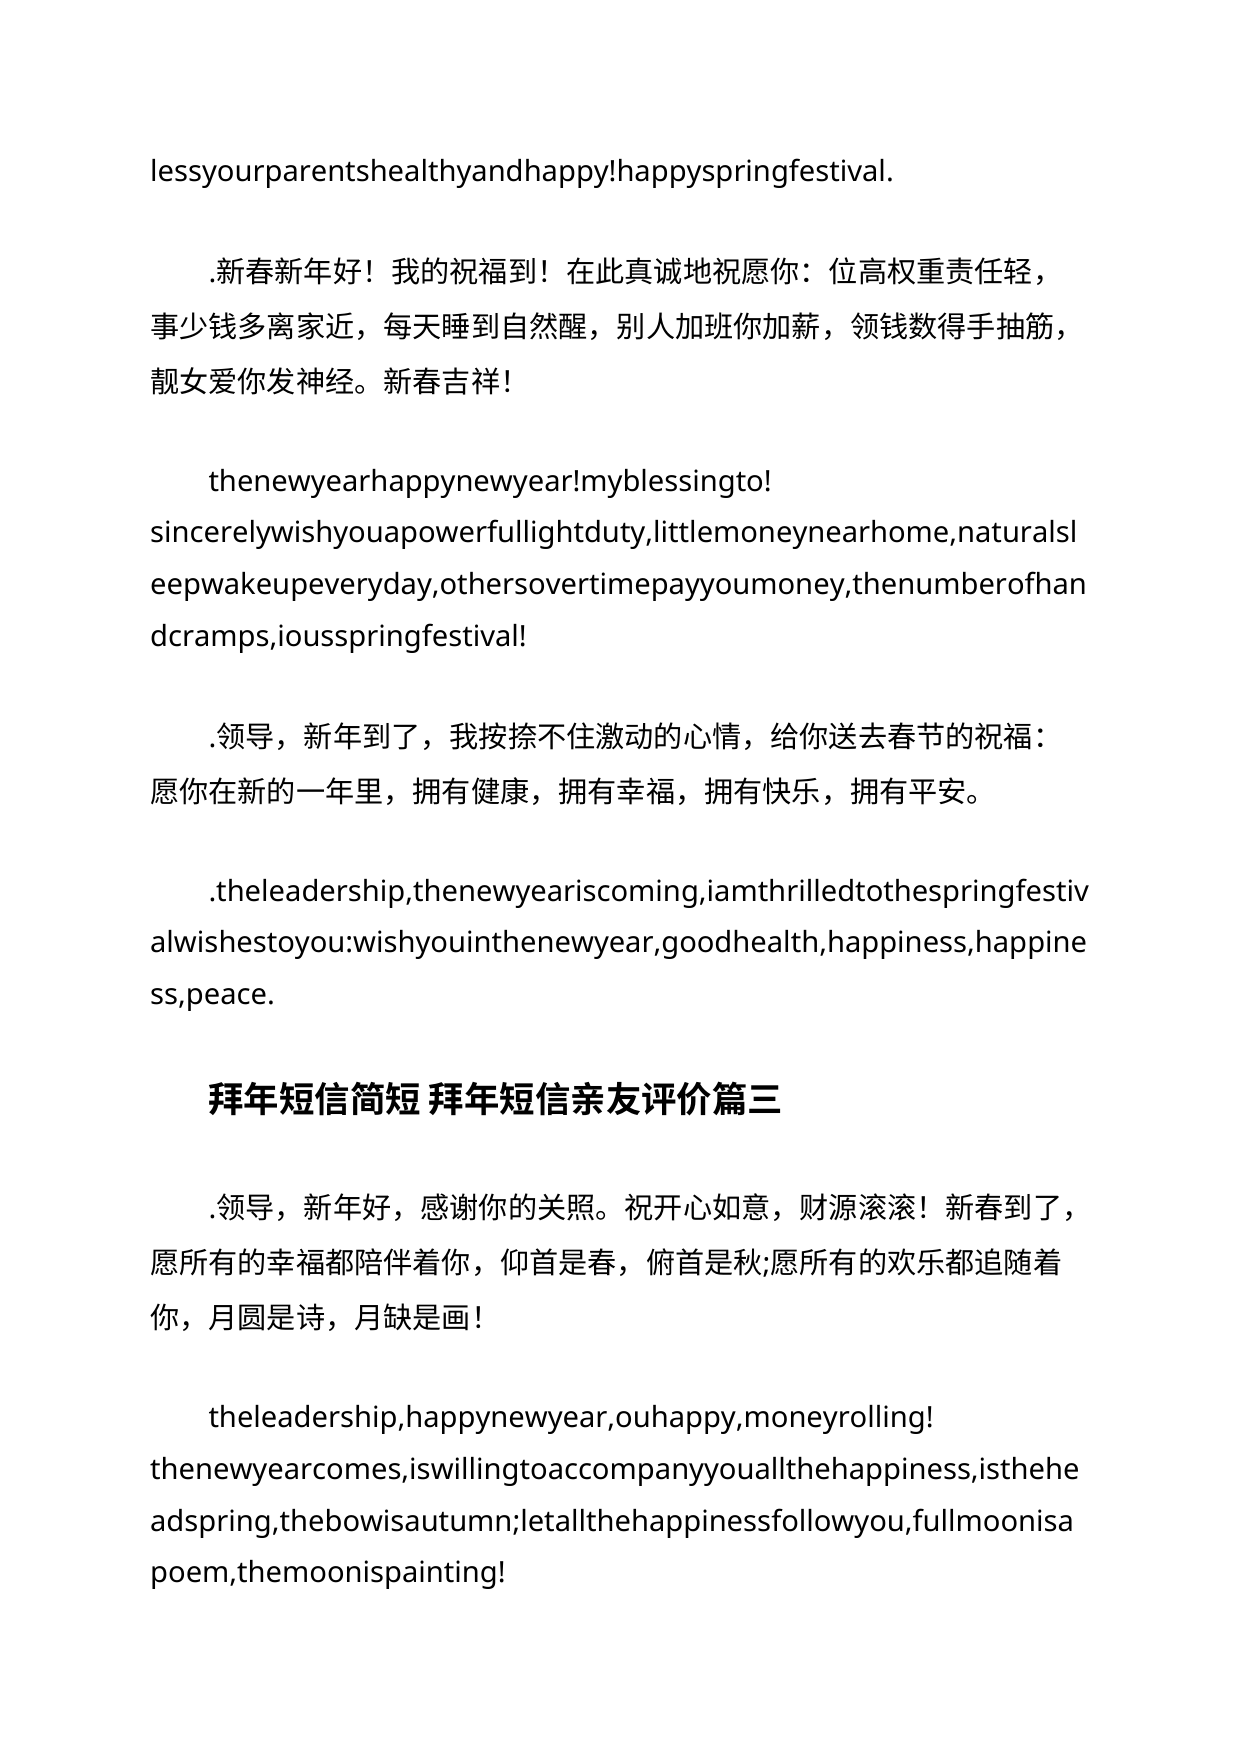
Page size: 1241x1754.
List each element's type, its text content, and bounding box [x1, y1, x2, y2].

text .theleadership,thenewyeariscoming,iamthrilledtothespringfestivalwishestoyou:wishyouinthenewyear,goodhealth,happiness,happiness,peace. [150, 870, 1090, 1013]
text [150, 150, 1090, 190]
text .新春新年好！我的祝福到！在此真诚地祝愿你：位高权重责任轻，事少钱多离家近，每天睡到自然醒，别人加班你加薪，领钱数得手抽筋，靓女爱你发神经。新春吉祥！ [150, 248, 1090, 401]
text .领导，新年好，感谢你的关照。祝开心如意，财源滚滚！新春到了，愿所有的幸福都陪伴着你，仰首是春，俯首是秋;愿所有的欢乐都追随着你，月圆是诗，月缺是画！ [150, 1185, 1090, 1337]
text 拜年短信简短 拜年短信亲友评价篇三 [150, 1072, 1090, 1123]
text theleadership,happynewyear,ouhappy,moneyrolling!thenewyearcomes,iswillingtoaccompanyyouallthehappiness,istheheadspring,thebowisautumn;letallthehappinessfollowyou,fullmoonisapoem,themoonispainting! [150, 1397, 1090, 1591]
text thenewyearhappynewyear!myblessingto!sincerelywishyouapowerfullightduty,littlemoneynearhome,naturalsleepwakeupeveryday,othersovertimepayyoumoney,thenumberofhandcramps,iousspringfestival! [150, 460, 1090, 654]
text .领导，新年到了，我按捺不住激动的心情，给你送去春节的祝福：愿你在新的一年里，拥有健康，拥有幸福，拥有快乐，拥有平安。 [150, 713, 1090, 811]
